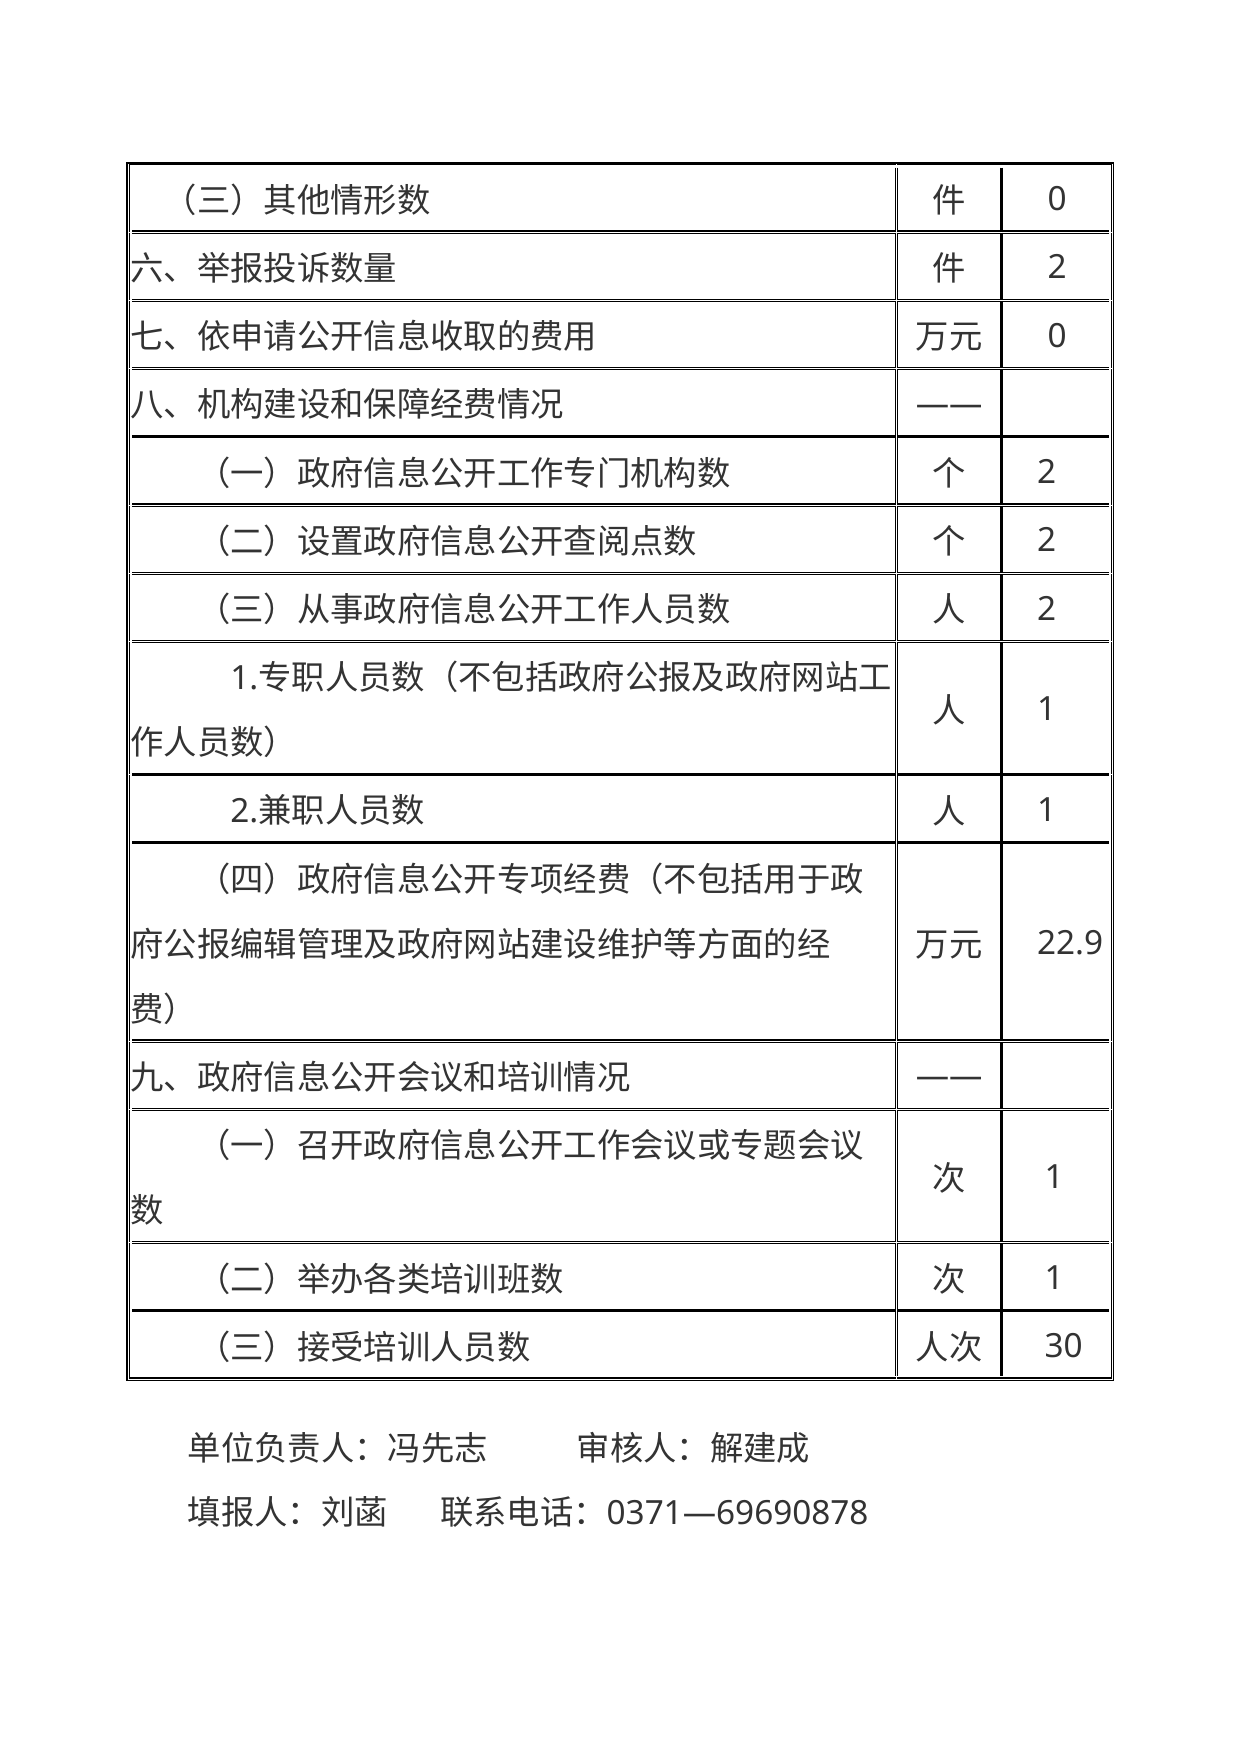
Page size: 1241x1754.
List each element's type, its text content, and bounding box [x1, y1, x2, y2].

text 单位负责人：冯先志 审核人：解建成 [187, 1413, 1053, 1478]
table_cell 0 [1003, 299, 1111, 367]
table_cell 七、依申请公开信息收取的费用 [130, 299, 895, 367]
table_cell 0 [1001, 165, 1111, 230]
table_cell —— [898, 370, 1000, 435]
text 填报人：刘菡 联系电话：0371—69690878 [187, 1478, 1053, 1543]
table_cell 2 [1003, 230, 1111, 298]
table_cell （一）召开政府信息公开工作会议或专题会议数 [130, 1108, 895, 1241]
table_cell 六、举报投诉数量 [130, 230, 895, 298]
table_cell （四）政府信息公开专项经费（不包括用于政府公报编辑管理及政府网站建设维护等方面的经费） [130, 841, 895, 1039]
table_cell 30 [1001, 1309, 1111, 1377]
table_cell （二）设置政府信息公开查阅点数 [130, 503, 895, 571]
table_cell （一）政府信息公开工作专门机构数 [130, 435, 895, 503]
table_cell 万元 [898, 302, 1000, 367]
table_cell 1 [1003, 773, 1112, 841]
table_cell —— [898, 1043, 1000, 1107]
table_cell 九、政府信息公开会议和培训情况 [130, 1039, 895, 1107]
table_cell 人 [898, 643, 1000, 773]
table_cell 人次 [897, 1312, 1001, 1377]
table_cell 八、机构建设和保障经费情况 [128, 367, 897, 435]
table_cell 2.兼职人员数 [128, 773, 895, 841]
table_cell 1 [1001, 1241, 1112, 1309]
table_cell 2 [1003, 571, 1111, 639]
table_cell 件 [897, 165, 1001, 230]
table_cell （三）其他情形数 [130, 165, 897, 230]
table_cell （三）从事政府信息公开工作人员数 [130, 571, 895, 639]
table_cell 1 [1003, 640, 1111, 773]
table_cell [1001, 367, 1112, 435]
table_cell 个 [898, 507, 1000, 571]
table_cell 人 [898, 575, 1000, 639]
table_cell 个 [898, 438, 1000, 503]
table_cell [1003, 1039, 1111, 1107]
table_cell （三）接受培训人员数 [130, 1309, 897, 1377]
table_cell 2 [1003, 435, 1111, 503]
table_cell 万元 [898, 844, 1000, 1039]
table_cell 1.专职人员数（不包括政府公报及政府网站工作人员数） [130, 640, 895, 773]
table_cell 1 [1003, 1108, 1111, 1241]
table_cell 次 [898, 1244, 1000, 1309]
table_cell 22.9 [1003, 841, 1111, 1039]
table_cell 件 [898, 234, 1000, 298]
table_cell 次 [898, 1111, 1000, 1241]
table_cell 人 [898, 776, 1000, 841]
table_cell 2 [1003, 503, 1111, 571]
table_cell （二）举办各类培训班数 [128, 1241, 897, 1309]
